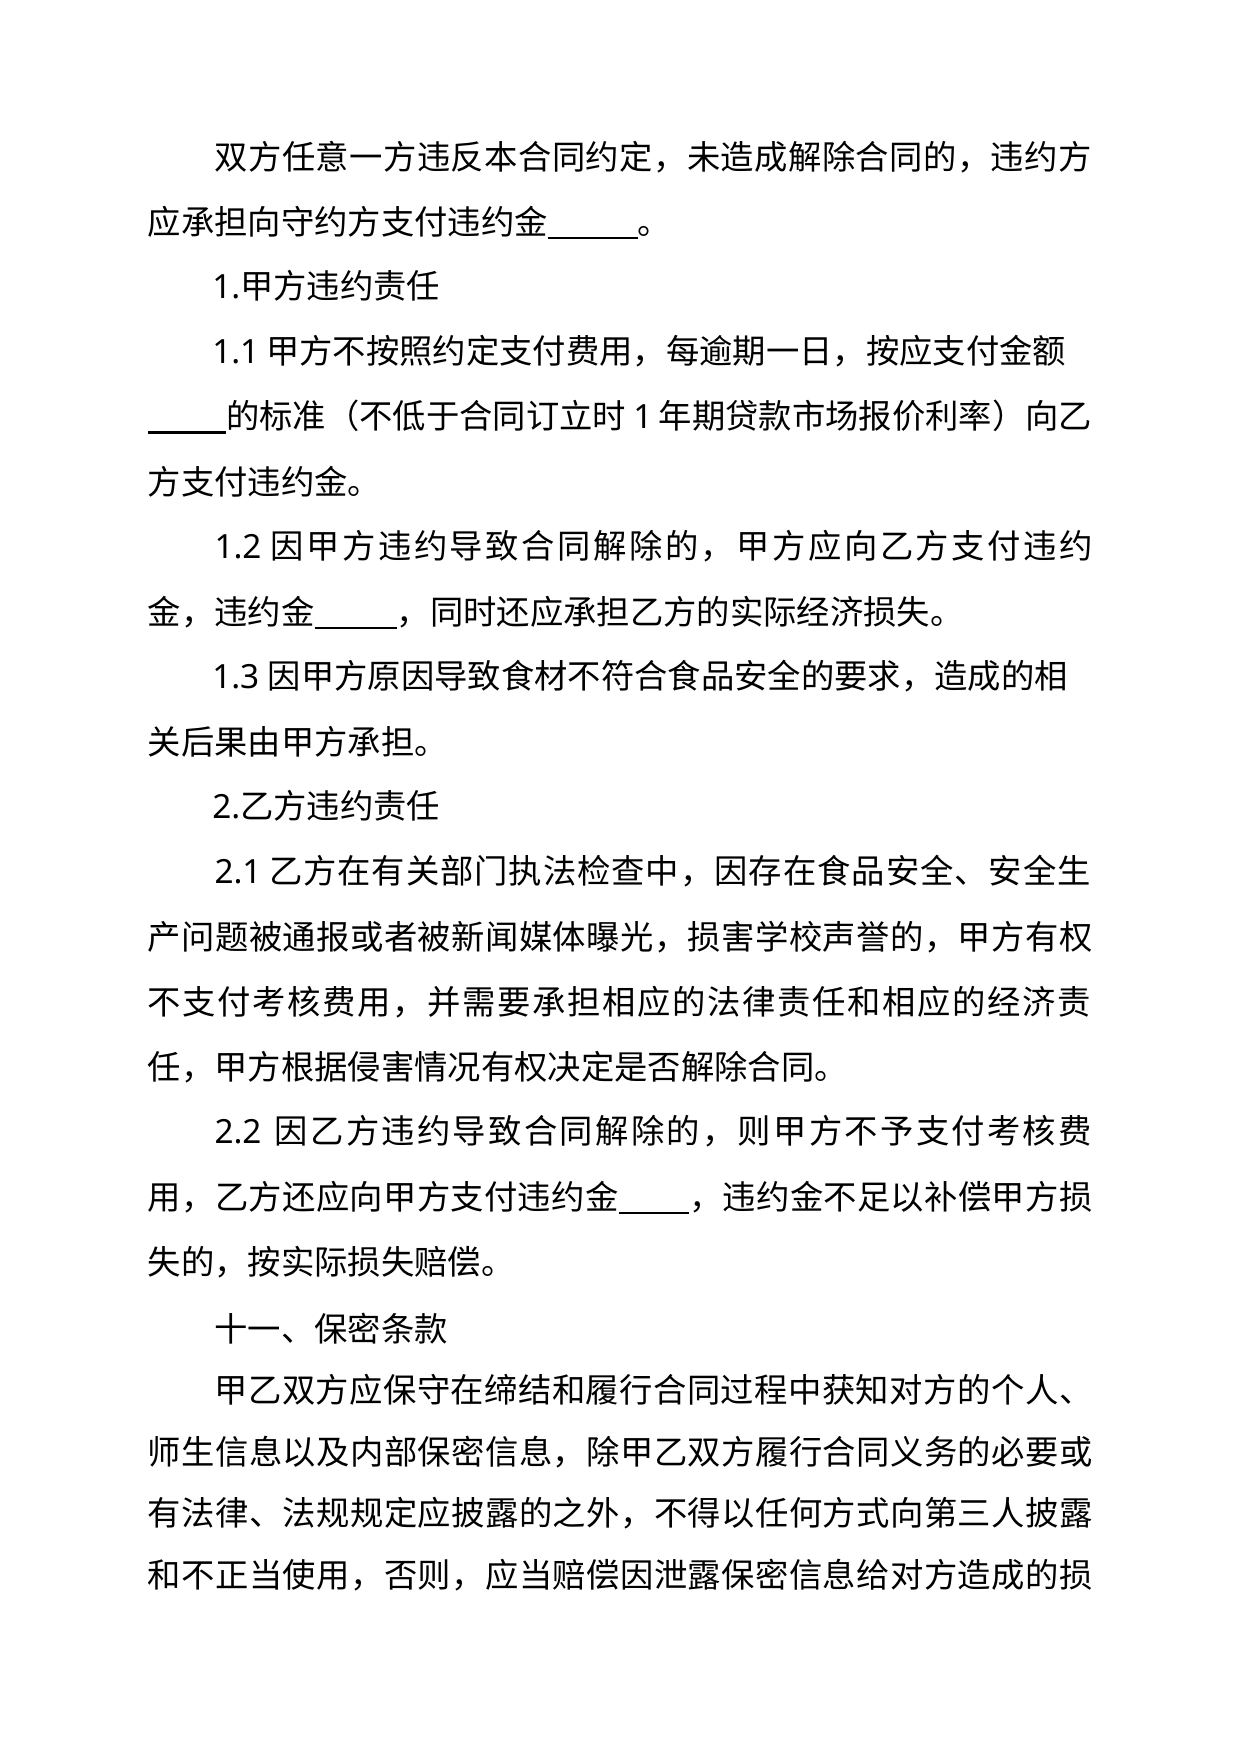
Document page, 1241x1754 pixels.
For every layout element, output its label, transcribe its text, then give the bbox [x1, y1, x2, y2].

text 双方任意一方违反本合同约定，未造成解除合同的，违约方应承担向守约方支付违约金 。 [148, 122, 1093, 252]
text 1.甲方违约责任 [179, 252, 1093, 317]
text 2.2 因乙方违约导致合同解除的，则甲方不予支付考核费用，乙方还应向甲方支付违约金 ，违约金不足以补偿甲方损失的，按实际损失赔偿。 [148, 1097, 1093, 1292]
text 2.乙方违约责任 [179, 772, 1093, 837]
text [148, 1353, 1093, 1599]
text 1.3 因甲方原因导致食材不符合食品安全的要求，造成的相 [179, 642, 1093, 707]
list 十一、保密条款 [148, 1292, 1093, 1353]
text 关后果由甲方承担。 [148, 707, 1093, 772]
text 2.1乙方在有关部门执法检查中，因存在食品安全、安全生产问题被通报或者被新闻媒体曝光，损害学校声誉的，甲方有权不支付考核费用，并需要承担相应的法律责任和相应的经济责任，甲方根据侵害情况有权决定是否解除合同。 [148, 837, 1093, 1097]
text 1.1甲方不按照约定支付费用，每逾期一日，按应支付金额 [179, 317, 1093, 382]
text 的标准（不低于合同订立时1年期贷款市场报价利率）向乙方支付违约金。 [148, 382, 1093, 512]
text 1.2因甲方违约导致合同解除的，甲方应向乙方支付违约金，违约金 ，同时还应承担乙方的实际经济损失。 [148, 512, 1093, 642]
